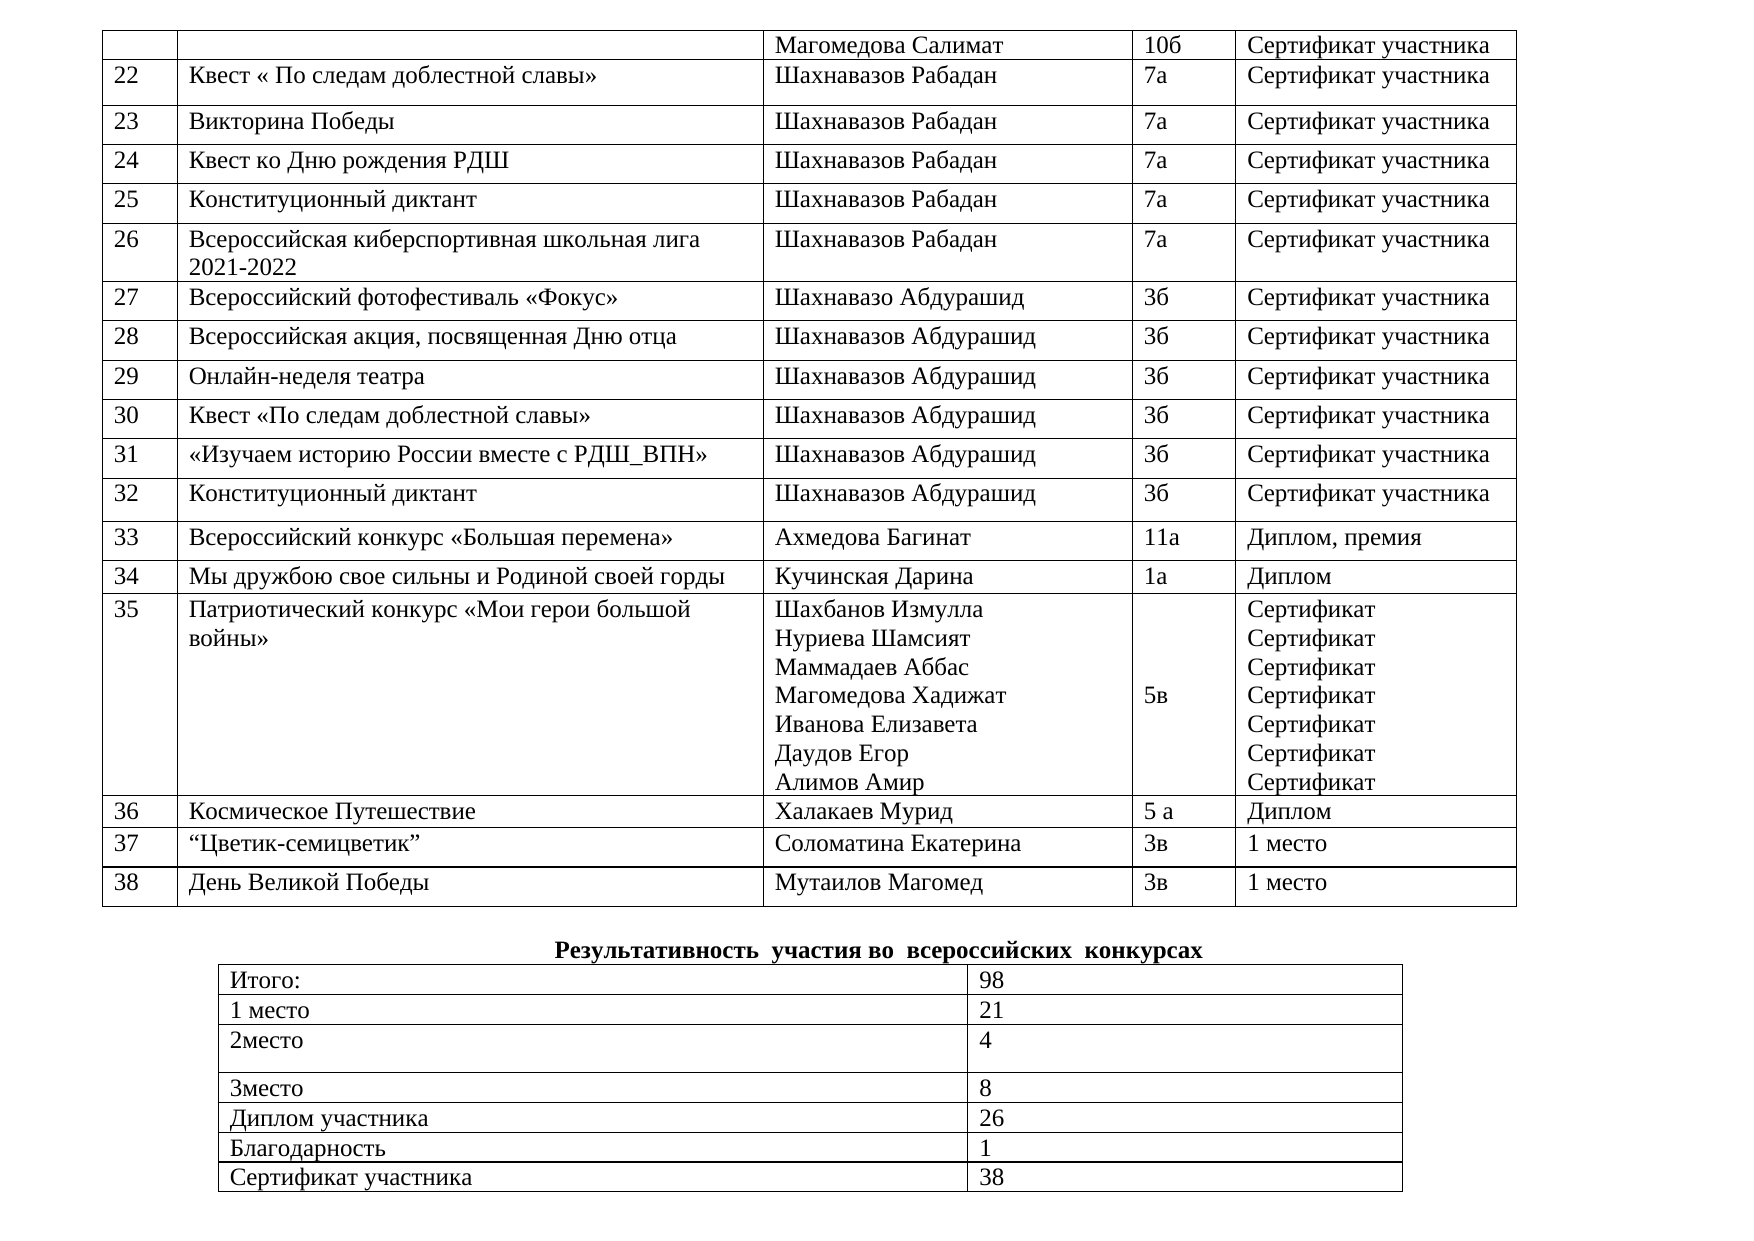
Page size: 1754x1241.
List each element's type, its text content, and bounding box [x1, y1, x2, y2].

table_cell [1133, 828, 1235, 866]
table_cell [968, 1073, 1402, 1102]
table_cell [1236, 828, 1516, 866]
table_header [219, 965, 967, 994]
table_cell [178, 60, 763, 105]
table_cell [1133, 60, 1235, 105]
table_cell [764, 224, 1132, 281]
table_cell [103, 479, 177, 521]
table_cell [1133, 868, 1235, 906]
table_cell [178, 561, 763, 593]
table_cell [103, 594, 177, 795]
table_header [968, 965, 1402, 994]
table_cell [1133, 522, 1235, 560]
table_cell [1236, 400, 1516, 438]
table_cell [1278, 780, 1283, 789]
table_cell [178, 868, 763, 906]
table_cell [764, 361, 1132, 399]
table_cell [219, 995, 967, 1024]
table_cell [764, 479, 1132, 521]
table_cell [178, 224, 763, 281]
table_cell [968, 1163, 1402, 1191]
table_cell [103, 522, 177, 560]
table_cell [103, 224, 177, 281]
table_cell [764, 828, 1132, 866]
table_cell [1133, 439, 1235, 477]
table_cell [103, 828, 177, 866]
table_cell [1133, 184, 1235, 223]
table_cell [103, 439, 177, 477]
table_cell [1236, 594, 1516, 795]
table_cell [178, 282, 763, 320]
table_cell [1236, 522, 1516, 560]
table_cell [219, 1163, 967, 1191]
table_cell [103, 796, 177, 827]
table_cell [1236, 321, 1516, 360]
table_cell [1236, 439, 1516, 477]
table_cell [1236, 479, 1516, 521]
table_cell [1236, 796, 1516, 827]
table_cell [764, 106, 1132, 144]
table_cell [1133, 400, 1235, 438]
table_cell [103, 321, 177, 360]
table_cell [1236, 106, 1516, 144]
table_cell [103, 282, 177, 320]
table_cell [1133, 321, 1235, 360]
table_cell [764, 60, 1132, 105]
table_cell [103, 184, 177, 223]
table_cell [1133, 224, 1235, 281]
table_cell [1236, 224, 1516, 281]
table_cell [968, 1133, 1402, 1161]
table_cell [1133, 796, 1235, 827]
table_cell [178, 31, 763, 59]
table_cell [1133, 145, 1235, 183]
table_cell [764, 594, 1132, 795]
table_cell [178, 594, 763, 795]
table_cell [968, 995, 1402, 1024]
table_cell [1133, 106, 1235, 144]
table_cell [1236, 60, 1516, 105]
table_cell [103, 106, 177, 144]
text Результативность участия во всероссийских конкурсах [103, 935, 1654, 964]
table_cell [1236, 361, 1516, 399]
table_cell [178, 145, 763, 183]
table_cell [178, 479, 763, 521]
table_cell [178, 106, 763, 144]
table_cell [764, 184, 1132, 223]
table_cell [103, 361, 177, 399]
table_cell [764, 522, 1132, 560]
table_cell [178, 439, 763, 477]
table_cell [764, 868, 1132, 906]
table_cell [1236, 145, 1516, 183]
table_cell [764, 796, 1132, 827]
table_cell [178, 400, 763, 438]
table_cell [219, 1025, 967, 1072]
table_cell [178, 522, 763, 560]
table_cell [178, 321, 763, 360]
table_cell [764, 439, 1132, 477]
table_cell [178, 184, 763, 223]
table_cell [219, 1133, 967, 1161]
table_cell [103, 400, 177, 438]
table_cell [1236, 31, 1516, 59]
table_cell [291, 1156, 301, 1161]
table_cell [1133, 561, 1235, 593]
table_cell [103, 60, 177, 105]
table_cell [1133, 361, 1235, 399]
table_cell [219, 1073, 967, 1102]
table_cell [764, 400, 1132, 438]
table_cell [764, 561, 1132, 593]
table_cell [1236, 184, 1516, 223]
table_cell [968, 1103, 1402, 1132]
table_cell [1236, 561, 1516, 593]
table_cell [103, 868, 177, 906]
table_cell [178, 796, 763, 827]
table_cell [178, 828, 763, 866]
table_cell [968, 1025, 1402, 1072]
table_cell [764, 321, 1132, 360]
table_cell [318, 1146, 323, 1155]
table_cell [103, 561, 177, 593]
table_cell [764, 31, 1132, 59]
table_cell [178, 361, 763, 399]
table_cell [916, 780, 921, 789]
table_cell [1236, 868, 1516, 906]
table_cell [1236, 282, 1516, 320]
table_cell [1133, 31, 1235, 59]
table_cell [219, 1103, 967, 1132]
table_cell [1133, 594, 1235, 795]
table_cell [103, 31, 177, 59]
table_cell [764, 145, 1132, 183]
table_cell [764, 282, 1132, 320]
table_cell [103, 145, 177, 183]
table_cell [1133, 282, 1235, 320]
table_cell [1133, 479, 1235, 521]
